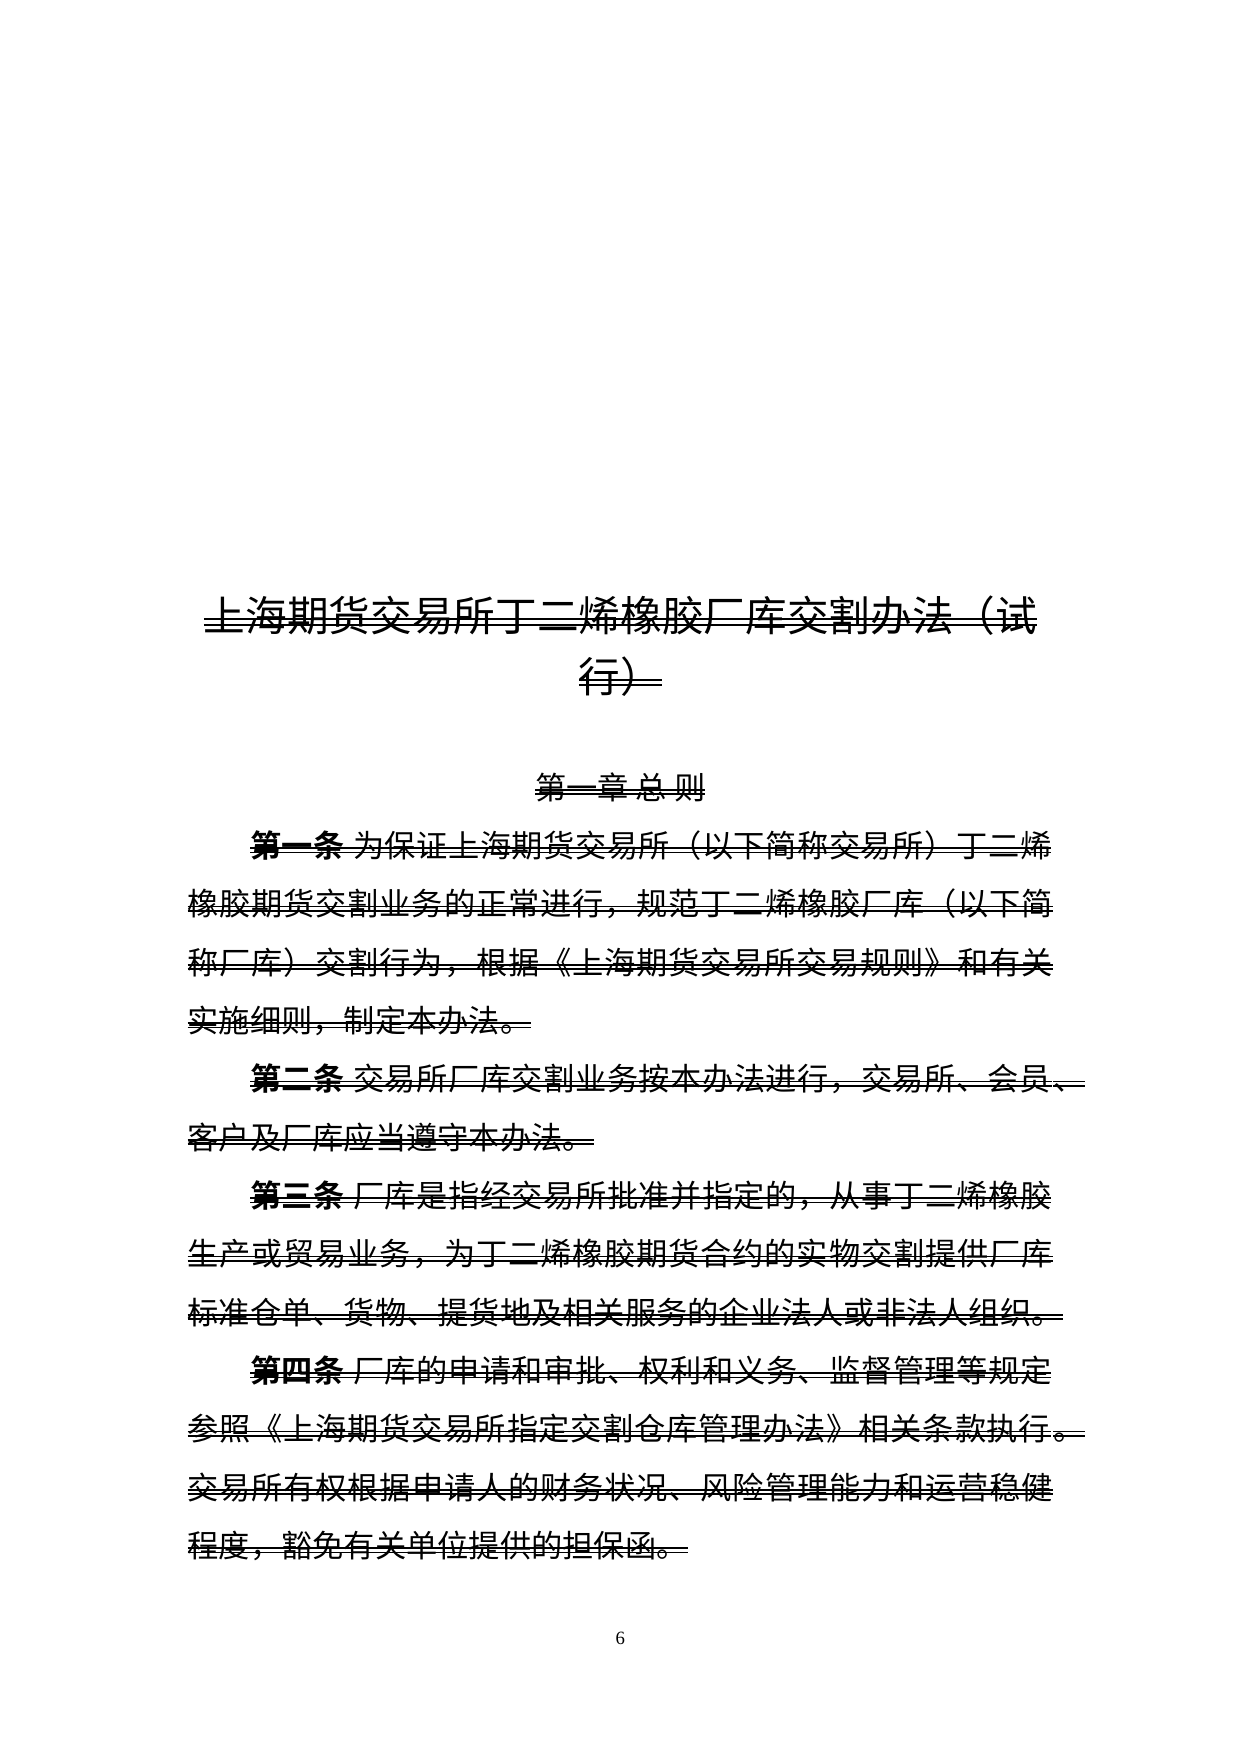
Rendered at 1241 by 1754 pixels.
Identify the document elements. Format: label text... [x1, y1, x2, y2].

text 第三条 厂库是指经交易所批准并指定的，从事丁二烯橡胶生产或贸易业务，为丁二烯橡胶期货合约的实物交割提供厂库标准仓单、货物、提货地及相关服务的企业法人或非法人组织。 [187, 1319, 1053, 1336]
text 第二条 交易所厂库交割业务按本办法进行，交易所、会员、客户及厂库应当遵守本办法。 [187, 1044, 1053, 1161]
text 第一条 为保证上海期货交易所（以下简称交易所）丁二烯橡胶期货交割业务的正常进行，规范丁二烯橡胶厂库（以下简称厂库）交割行为，根据《上海期货交易所交易规则》和有关实施细则，制定本办法。 [187, 811, 1053, 906]
text 第三条 厂库是指经交易所批准并指定的，从事丁二烯橡胶生产或贸易业务，为丁二烯橡胶期货合约的实物交割提供厂库标准仓单、货物、提货地及相关服务的企业法人或非法人组织。 [187, 1161, 1053, 1256]
text 上海期货交易所丁二烯橡胶厂库交割办法（试行） [187, 583, 1053, 704]
text 第一章 总 则 [187, 752, 1053, 811]
text 第一条 为保证上海期货交易所（以下简称交易所）丁二烯橡胶期货交割业务的正常进行，规范丁二烯橡胶厂库（以下简称厂库）交割行为，根据《上海期货交易所交易规则》和有关实施细则，制定本办法。 [187, 911, 1053, 964]
text 第四条 厂库的申请和审批、权利和义务、监督管理等规定参照《上海期货交易所指定交割仓库管理办法》相关条款执行。交易所有权根据申请人的财务状况、风险管理能力和运营稳健程度，豁免有关单位提供的担保函。 [187, 1336, 1053, 1489]
text 第一条 为保证上海期货交易所（以下简称交易所）丁二烯橡胶期货交割业务的正常进行，规范丁二烯橡胶厂库（以下简称厂库）交割行为，根据《上海期货交易所交易规则》和有关实施细则，制定本办法。 [187, 969, 1053, 1044]
text 第三条 厂库是指经交易所批准并指定的，从事丁二烯橡胶生产或贸易业务，为丁二烯橡胶期货合约的实物交割提供厂库标准仓单、货物、提货地及相关服务的企业法人或非法人组织。 [187, 1261, 1053, 1314]
text 第四条 厂库的申请和审批、权利和义务、监督管理等规定参照《上海期货交易所指定交割仓库管理办法》相关条款执行。交易所有权根据申请人的财务状况、风险管理能力和运营稳健程度，豁免有关单位提供的担保函。 [187, 1494, 1053, 1569]
